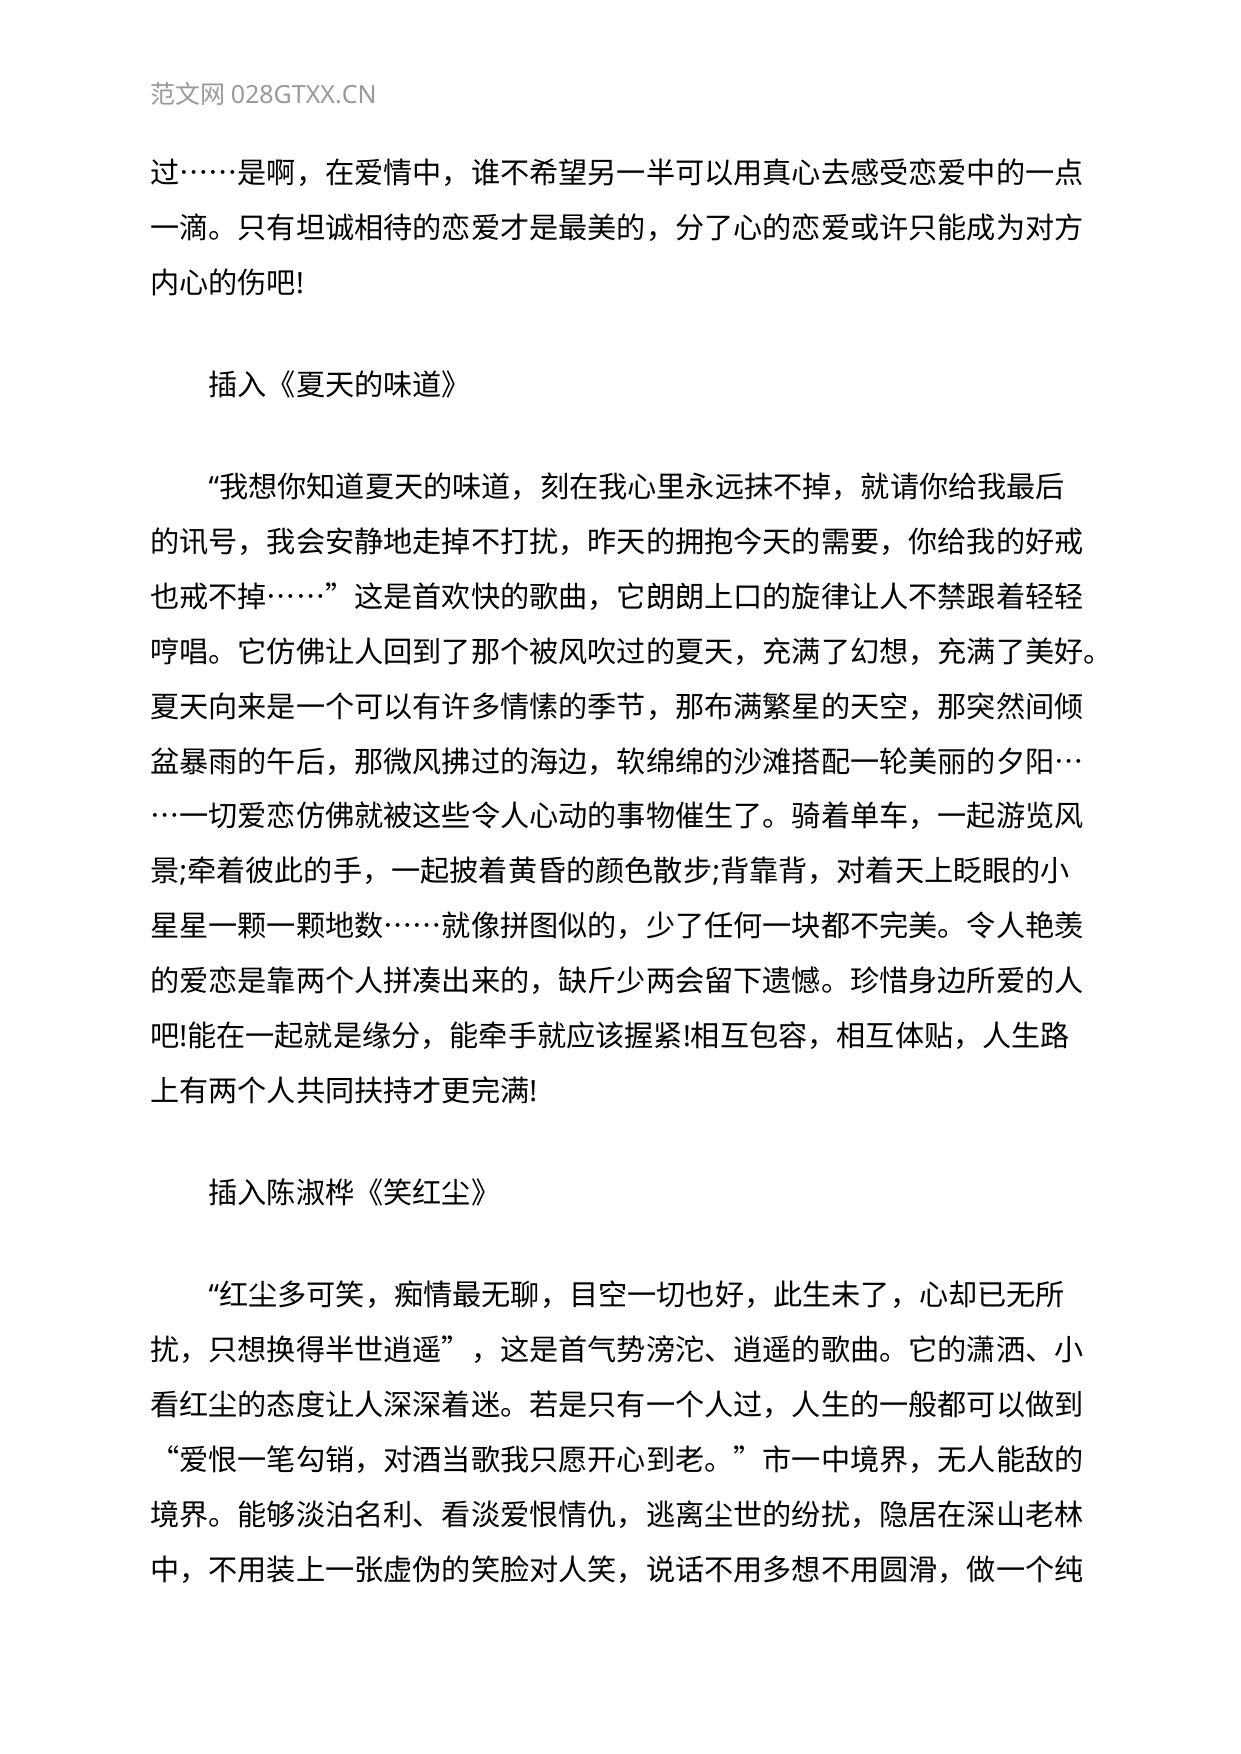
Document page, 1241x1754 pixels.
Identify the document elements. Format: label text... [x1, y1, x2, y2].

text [150, 1271, 1090, 1588]
text 插入《夏天的味道》 [150, 362, 1090, 404]
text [150, 150, 1090, 302]
text “我想你知道夏天的味道，刻在我心里永远抹不掉，就请你给我最后的讯号，我会安静地走掉不打扰，昨天的拥抱今天的需要，你给我的好戒也戒不掉……”这是首欢快的歌曲，它朗朗上口的旋律让人不禁跟着轻轻哼唱。它仿佛让人回到了那个被风吹过的夏天，充满了幻想，充满了美好。夏天向来是一个可以有许多情愫的季节，那布满繁星的天空，那突然间倾盆暴雨的午后，那微风拂过的海边，软绵绵的沙滩搭配一轮美丽的夕阳……一切爱恋仿佛就被这些令人心动的事物催生了。骑着单车，一起游览风景;牵着彼此的手，一起披着黄昏的颜色散步;背靠背，对着天上眨眼的小星星一颗一颗地数……就像拼图似的，少了任何一块都不完美。令人艳羡的爱恋是靠两个人拼凑出来的，缺斤少两会留下遗憾。珍惜身边所爱的人吧!能在一起就是缘分，能牵手就应该握紧!相互包容，相互体贴，人生路上有两个人共同扶持才更完满! [150, 463, 1090, 1110]
text 插入陈淑桦《笑红尘》 [150, 1170, 1090, 1212]
